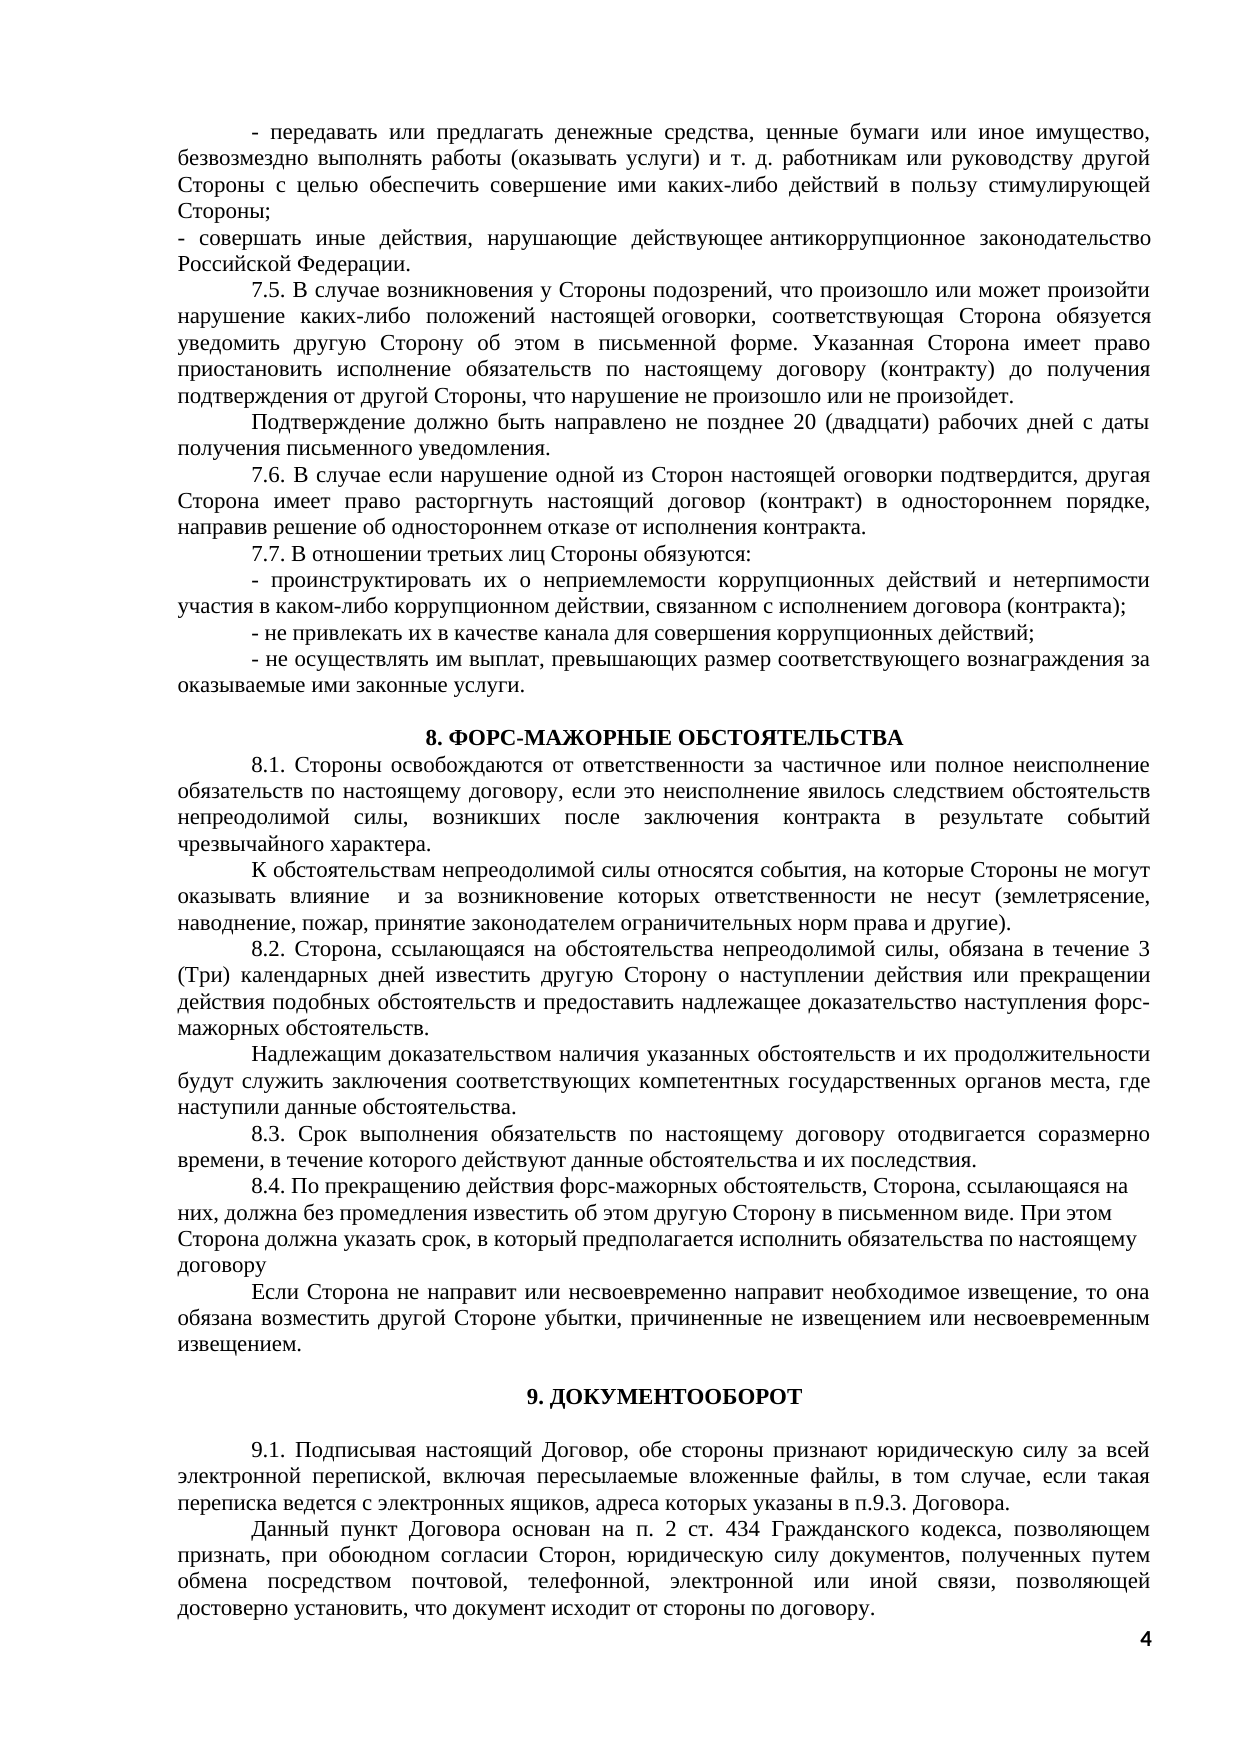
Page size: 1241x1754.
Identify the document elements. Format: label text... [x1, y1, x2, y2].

text Данный пункт Договора основан на п. 2 ст. 434 Гражданского кодекса, позволяющем признать, при обоюдном согласии Сторон, юридическую силу документов, полученных путем обмена посредством почтовой, телефонной, электронной или иной связи, позволяющей достоверно установить, что документ исходит от стороны по договору. [177, 1515, 1152, 1620]
text 7.6. В случае если нарушение одной из Сторон настоящей оговорки подтвердится, другая Сторона имеет право расторгнуть настоящий договор (контракт) в одностороннем порядке, направив решение об одностороннем отказе от исполнения контракта. [177, 461, 1152, 540]
text К обстоятельствам непреодолимой силы относятся события, на которые Стороны не могут оказывать влияние и за возникновение которых ответственности не несут (землетрясение, наводнение, пожар, принятие законодателем ограничительных норм права и другие). [177, 856, 1152, 935]
text 8.1. Стороны освобождаются от ответственности за частичное или полное неисполнение обязательств по настоящему договору, если это неисполнение явилось следствием обстоятельств непреодолимой силы, возникших после заключения контракта в результате событий чрезвычайного характера. [177, 751, 1152, 856]
text 8.4. По прекращению действия форс-мажорных обстоятельств, Сторона, ссылающаяся на них, должна без промедления известить об этом другую Сторону в письменном виде. При этом Сторона должна указать срок, в который предполагается исполнить обязательства по настоящему договору [177, 1172, 1152, 1278]
text 9.1. Подписывая настоящий Договор, обе стороны признают юридическую силу за всей электронной перепиской, включая пересылаемые вложенные файлы, в том случае, если такая переписка ведется с электронных ящиков, адреса которых указаны в п.9.3. Договора. [177, 1436, 1152, 1515]
text Если Сторона не направит или несвоевременно направит необходимое извещение, то она обязана возместить другой Стороне убытки, причиненные не извещением или несвоевременным извещением. [177, 1278, 1152, 1357]
text 8. ФОРС-МАЖОРНЫЕ ОБСТОЯТЕЛЬСТВА [177, 724, 1152, 751]
text - передавать или предлагать денежные средства, ценные бумаги или иное имущество, безвозмездно выполнять работы (оказывать услуги) и т. д. работникам или руководству другой Стороны с целью обеспечить совершение ими каких-либо действий в пользу стимулирующей Стороны; [177, 118, 1152, 223]
text 8.2. Сторона, ссылающаяся на обстоятельства непреодолимой силы, обязана в течение 3 (Три) календарных дней известить другую Сторону о наступлении действия или прекращении действия подобных обстоятельств и предоставить надлежащее доказательство наступления форс-мажорных обстоятельств. [177, 935, 1152, 1041]
text Надлежащим доказательством наличия указанных обстоятельств и их продолжительности будут служить заключения соответствующих компетентных государственных органов места, где наступили данные обстоятельства. [177, 1041, 1152, 1119]
text 9. ДОКУМЕНТООБОРОТ [177, 1383, 1152, 1409]
text 8.3. Срок выполнения обязательств по настоящему договору отодвигается соразмерно времени, в течение которого действуют данные обстоятельства и их последствия. [177, 1119, 1152, 1172]
text - не осуществлять им выплат, превышающих размер соответствующего вознаграждения за оказываемые ими законные услуги. [177, 645, 1152, 698]
text - не привлекать их в качестве канала для совершения коррупционных действий; [177, 619, 1152, 645]
text 7.7. В отношении третьих лиц Стороны обязуются: [177, 540, 1152, 566]
text - совершать иные действия, нарушающие действующее антикоррупционное законодательство Российской Федерации. [177, 223, 1152, 276]
text 7.5. В случае возникновения у Стороны подозрений, что произошло или может произойти нарушение каких-либо положений настоящей оговорки, соответствующая Сторона обязуется уведомить другую Сторону об этом в письменной форме. Указанная Сторона имеет право приостановить исполнение обязательств по настоящему договору (контракту) до получения подтверждения от другой Стороны, что нарушение не произошло или не произойдет. [177, 276, 1152, 408]
text Подтверждение должно быть направлено не позднее 20 (двадцати) рабочих дней с даты получения письменного уведомления. [177, 408, 1152, 461]
text - проинструктировать их о неприемлемости коррупционных действий и нетерпимости участия в каком-либо коррупционном действии, связанном с исполнением договора (контракта); [177, 566, 1152, 619]
